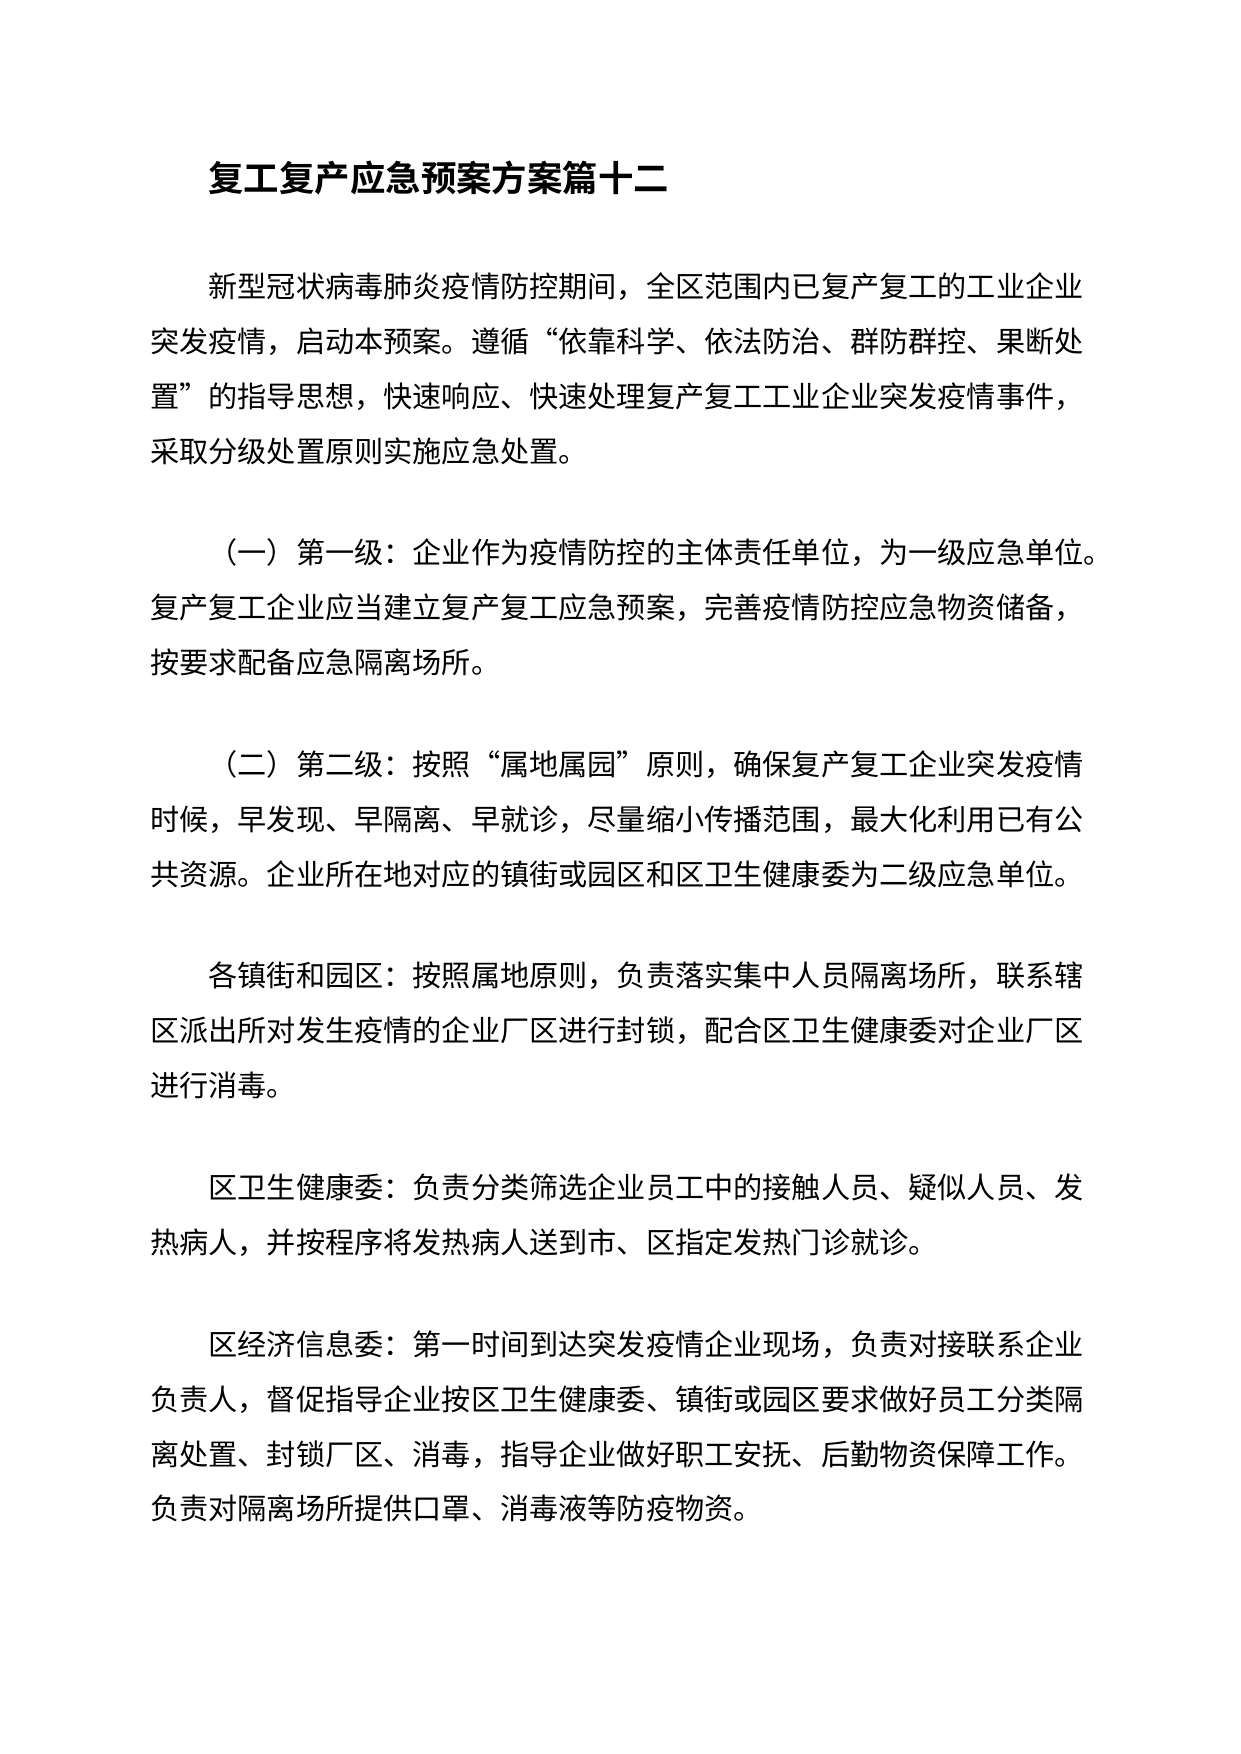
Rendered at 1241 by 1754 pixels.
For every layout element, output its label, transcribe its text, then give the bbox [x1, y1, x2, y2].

text 各镇街和园区：按照属地原则，负责落实集中人员隔离场所，联系辖区派出所对发生疫情的企业厂区进行封锁，配合区卫生健康委对企业厂区进行消毒。 [150, 953, 1090, 1105]
text 新型冠状病毒肺炎疫情防控期间，全区范围内已复产复工的工业企业突发疫情，启动本预案。遵循“依靠科学、依法防治、群防群控、果断处置”的指导思想，快速响应、快速处理复产复工工业企业突发疫情事件，采取分级处置原则实施应急处置。 [150, 263, 1090, 470]
text 区卫生健康委：负责分类筛选企业员工中的接触人员、疑似人员、发热病人，并按程序将发热病人送到市、区指定发热门诊就诊。 [150, 1164, 1090, 1262]
text 复工复产应急预案方案篇十二 [150, 150, 1090, 201]
text （二）第二级：按照“属地属园”原则，确保复产复工企业突发疫情时候，早发现、早隔离、早就诊，尽量缩小传播范围，最大化利用已有公共资源。企业所在地对应的镇街或园区和区卫生健康委为二级应急单位。 [150, 741, 1090, 893]
text （一）第一级：企业作为疫情防控的主体责任单位，为一级应急单位。复产复工企业应当建立复产复工应急预案，完善疫情防控应急物资储备，按要求配备应急隔离场所。 [150, 530, 1090, 682]
text 区经济信息委：第一时间到达突发疫情企业现场，负责对接联系企业负责人，督促指导企业按区卫生健康委、镇街或园区要求做好员工分类隔离处置、封锁厂区、消毒，指导企业做好职工安抚、后勤物资保障工作。负责对隔离场所提供口罩、消毒液等防疫物资。 [150, 1321, 1090, 1528]
